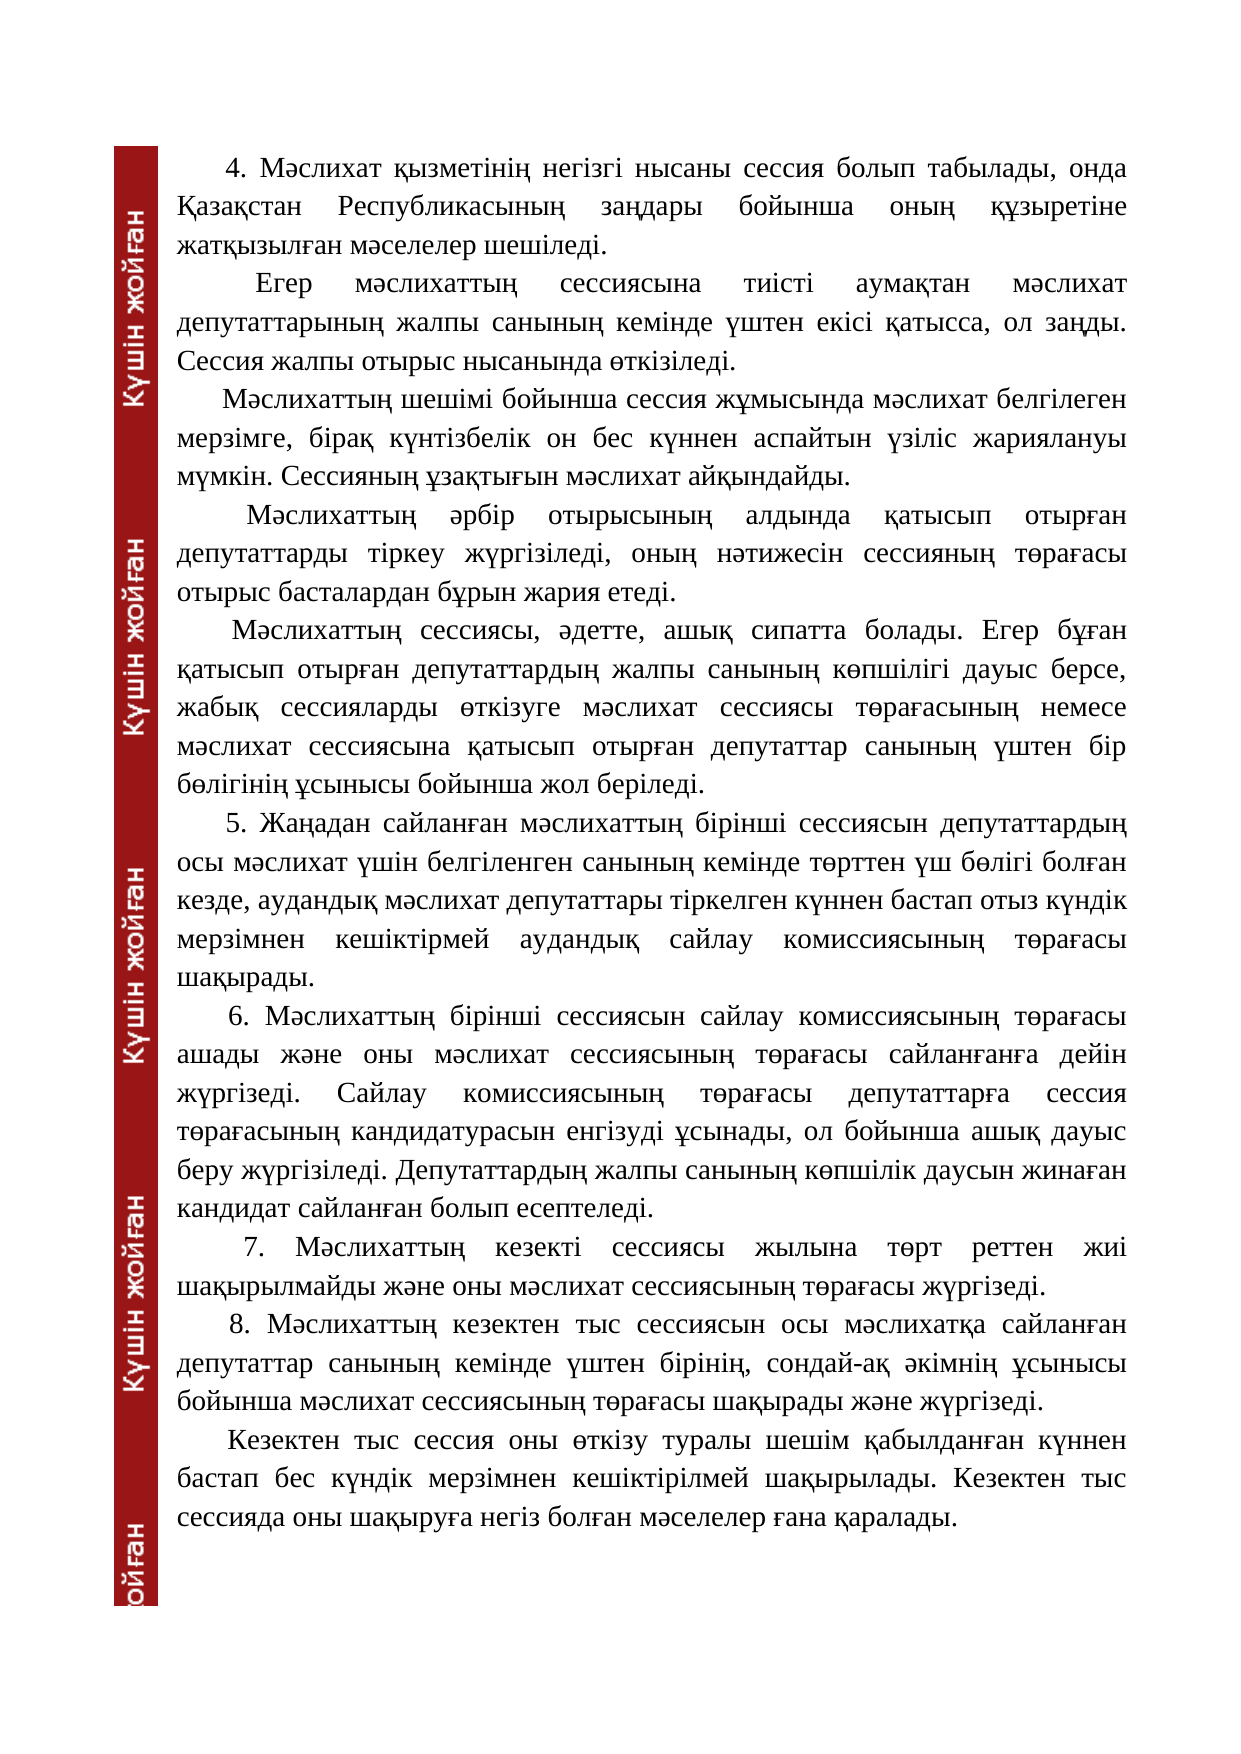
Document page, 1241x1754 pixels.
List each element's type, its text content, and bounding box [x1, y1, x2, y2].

text 4. Мәслихат қызметінің негізгі нысаны сессия болып табылады, онда Қазақстан Республикасының заңдары бойынша оның құзыретіне жатқызылған мәселелер шешіледі. [112, 150, 1128, 261]
picture [114, 1301, 158, 1306]
text Кезектен тыс сессия оны өткізу туралы шешім қабылданған күннен бастап бес күндік мерзімнен кешіктірілмей шақырылады. Кезектен тыс сессияда оны шақыруға негіз болған мәселелер ғана қаралады. [112, 1422, 1128, 1532]
picture [114, 1417, 158, 1422]
picture [114, 146, 158, 150]
text 5. Жаңадан сайланған мәслихаттың бірінші сессиясын депутаттардың осы мәслихат үшін белгіленген санының кемінде төрттен үш бөлігі болған кезде, аудандық мәслихат депутаттары тіркелген күннен бастап отыз күндік мерзімнен кешіктірмей аудандық сайлау комиссиясының төрағасы шақырады. [112, 805, 1128, 993]
text Мәслихаттың шешімі бойынша сессия жұмысында мәслихат белгілеген мерзімге, бірақ күнтізбелік он бес күннен аспайтын үзіліс жариялануы мүмкін. Сессияның ұзақтығын мәслихат айқындайды. [112, 381, 1128, 492]
text 8. Мәслихаттың кезектен тыс сессиясын осы мәслихатқа сайланған депутаттар санының кемінде үштен бірінің, сондай-ақ әкімнің ұсынысы бойынша мәслихат сессиясының төрағасы шақырады және жүргізеді. [112, 1306, 1128, 1417]
text Мәслихаттың әрбір отырысының алдында қатысып отырған депутаттарды тіркеу жүргізіледі, оның нәтижесін сессияның төрағасы отырыс басталардан бұрын жария етеді. [112, 497, 1128, 607]
picture [114, 1532, 158, 1606]
text 6. Мәслихаттың бірінші сессиясын сайлау комиссиясының төрағасы ашады және оны мәслихат сессиясының төрағасы сайланғанға дейін жүргізеді. Сайлау комиссиясының төрағасы депутаттарға сессия төрағасының кандидатурасын енгізуді ұсынады, ол бойынша ашық дауыс беру жүргізіледі. Депутаттардың жалпы санының көпшілік даусын жинаған кандидат сайланған болып есептеледі. [112, 998, 1128, 1224]
text 7. Мәслихаттың кезекті сессиясы жылына төрт реттен жиі шақырылмайды және оны мәслихат сессиясының төрағасы жүргізеді. [112, 1229, 1128, 1301]
picture [114, 800, 158, 805]
picture [114, 261, 158, 266]
picture [114, 492, 158, 497]
text Егер мәслихаттың сессиясына тиісті аумақтан мәслихат депутаттарының жалпы санының кемінде үштен екісі қатысса, ол заңды. Сессия жалпы отырыс нысанында өткізіледі. [112, 266, 1128, 376]
picture [114, 1224, 158, 1229]
picture [114, 376, 158, 381]
text Мәслихаттың сессиясы, әдетте, ашық сипатта болады. Егер бұған қатысып отырған депутаттардың жалпы санының көпшілігі дауыс берсе, жабық сессияларды өткізуге мәслихат сессиясы төрағасының немесе мәслихат сессиясына қатысып отырған депутаттар санының үштен бір бөлігінің ұсынысы бойынша жол беріледі. [112, 612, 1128, 800]
picture [114, 993, 158, 998]
picture [114, 607, 158, 612]
